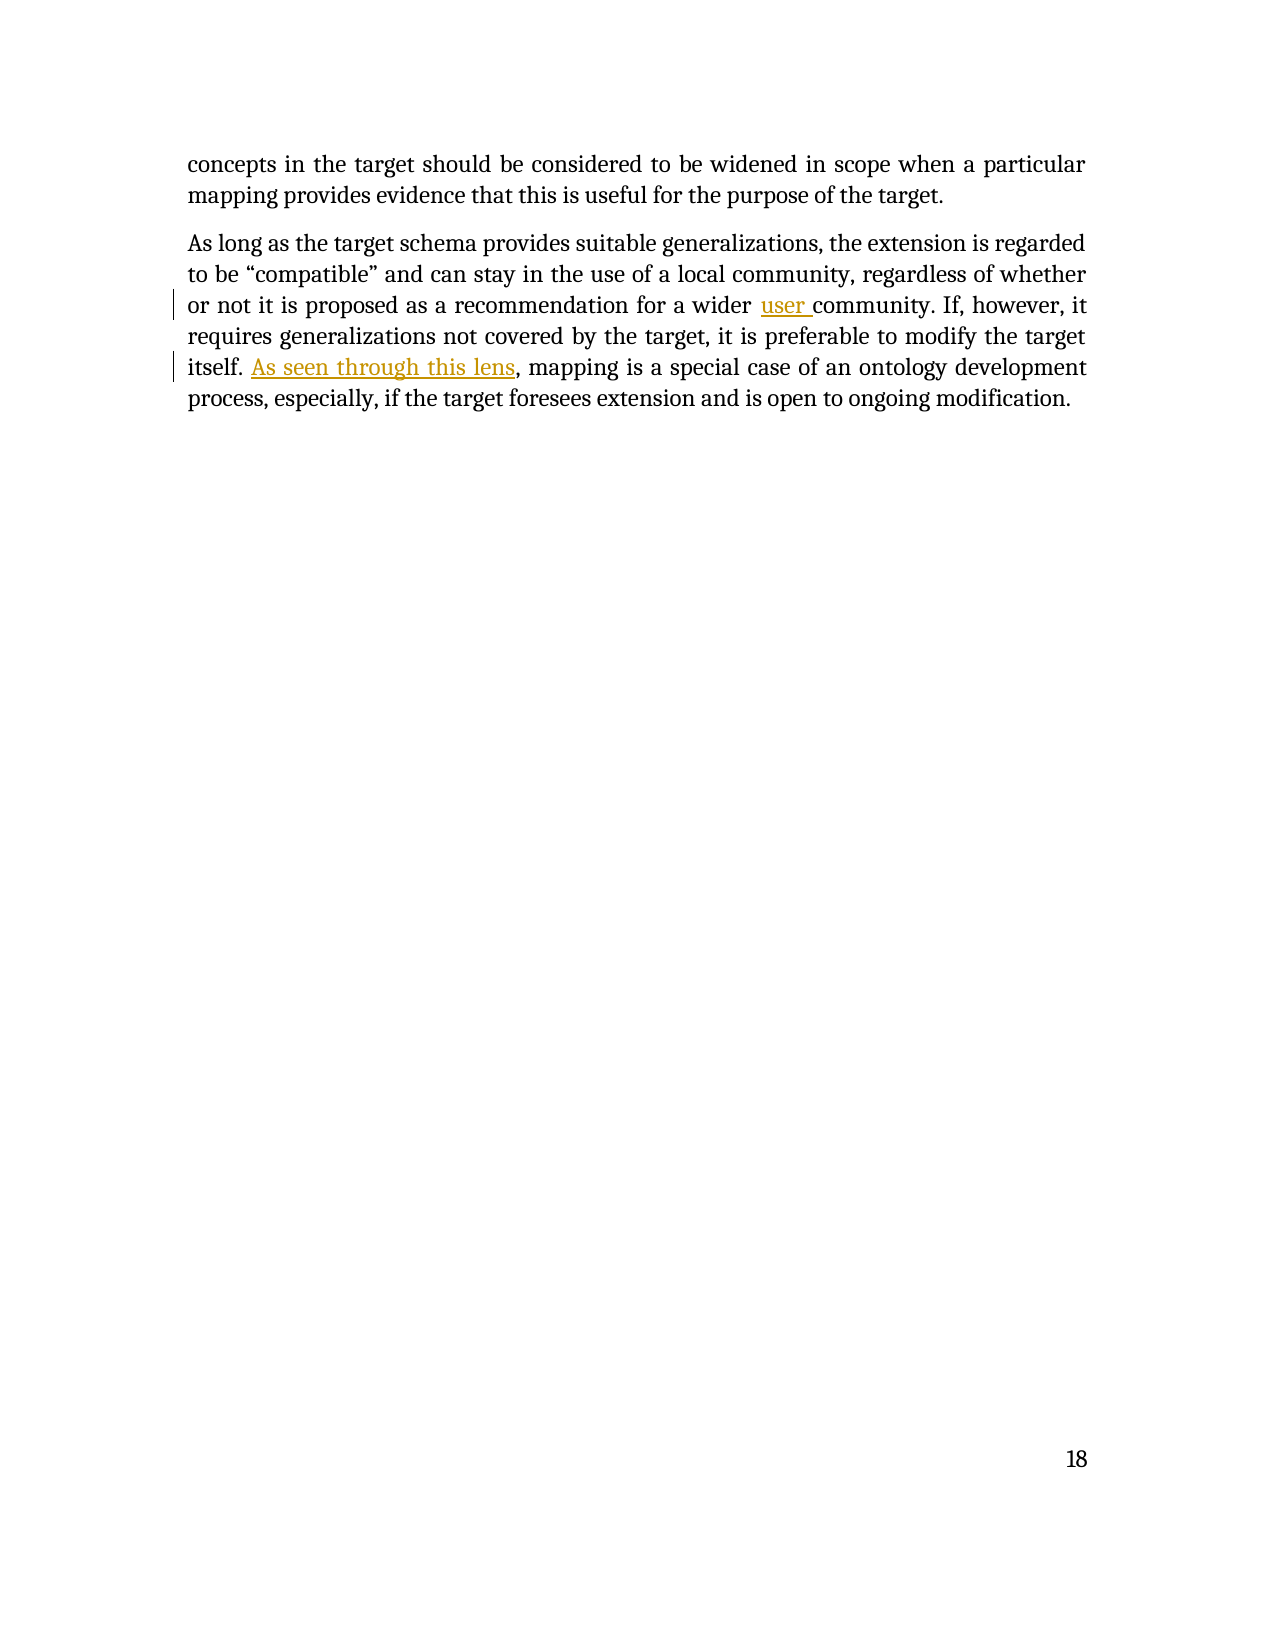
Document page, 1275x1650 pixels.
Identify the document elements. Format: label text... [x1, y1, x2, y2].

text As long as the target schema provides suitable generalizations, the extension is regarded to be “compatible” and can stay in the use of a local community, regardless of whether or not it is proposed as a recommendation for a wider community. If, however, it requires generalizations not covered by the target, it is preferable to modify the target itself. , mapping is a special case of an ontology development process, especially, if the target foresees extension and is open to ongoing modification. [187, 229, 1087, 413]
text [187, 150, 1087, 210]
